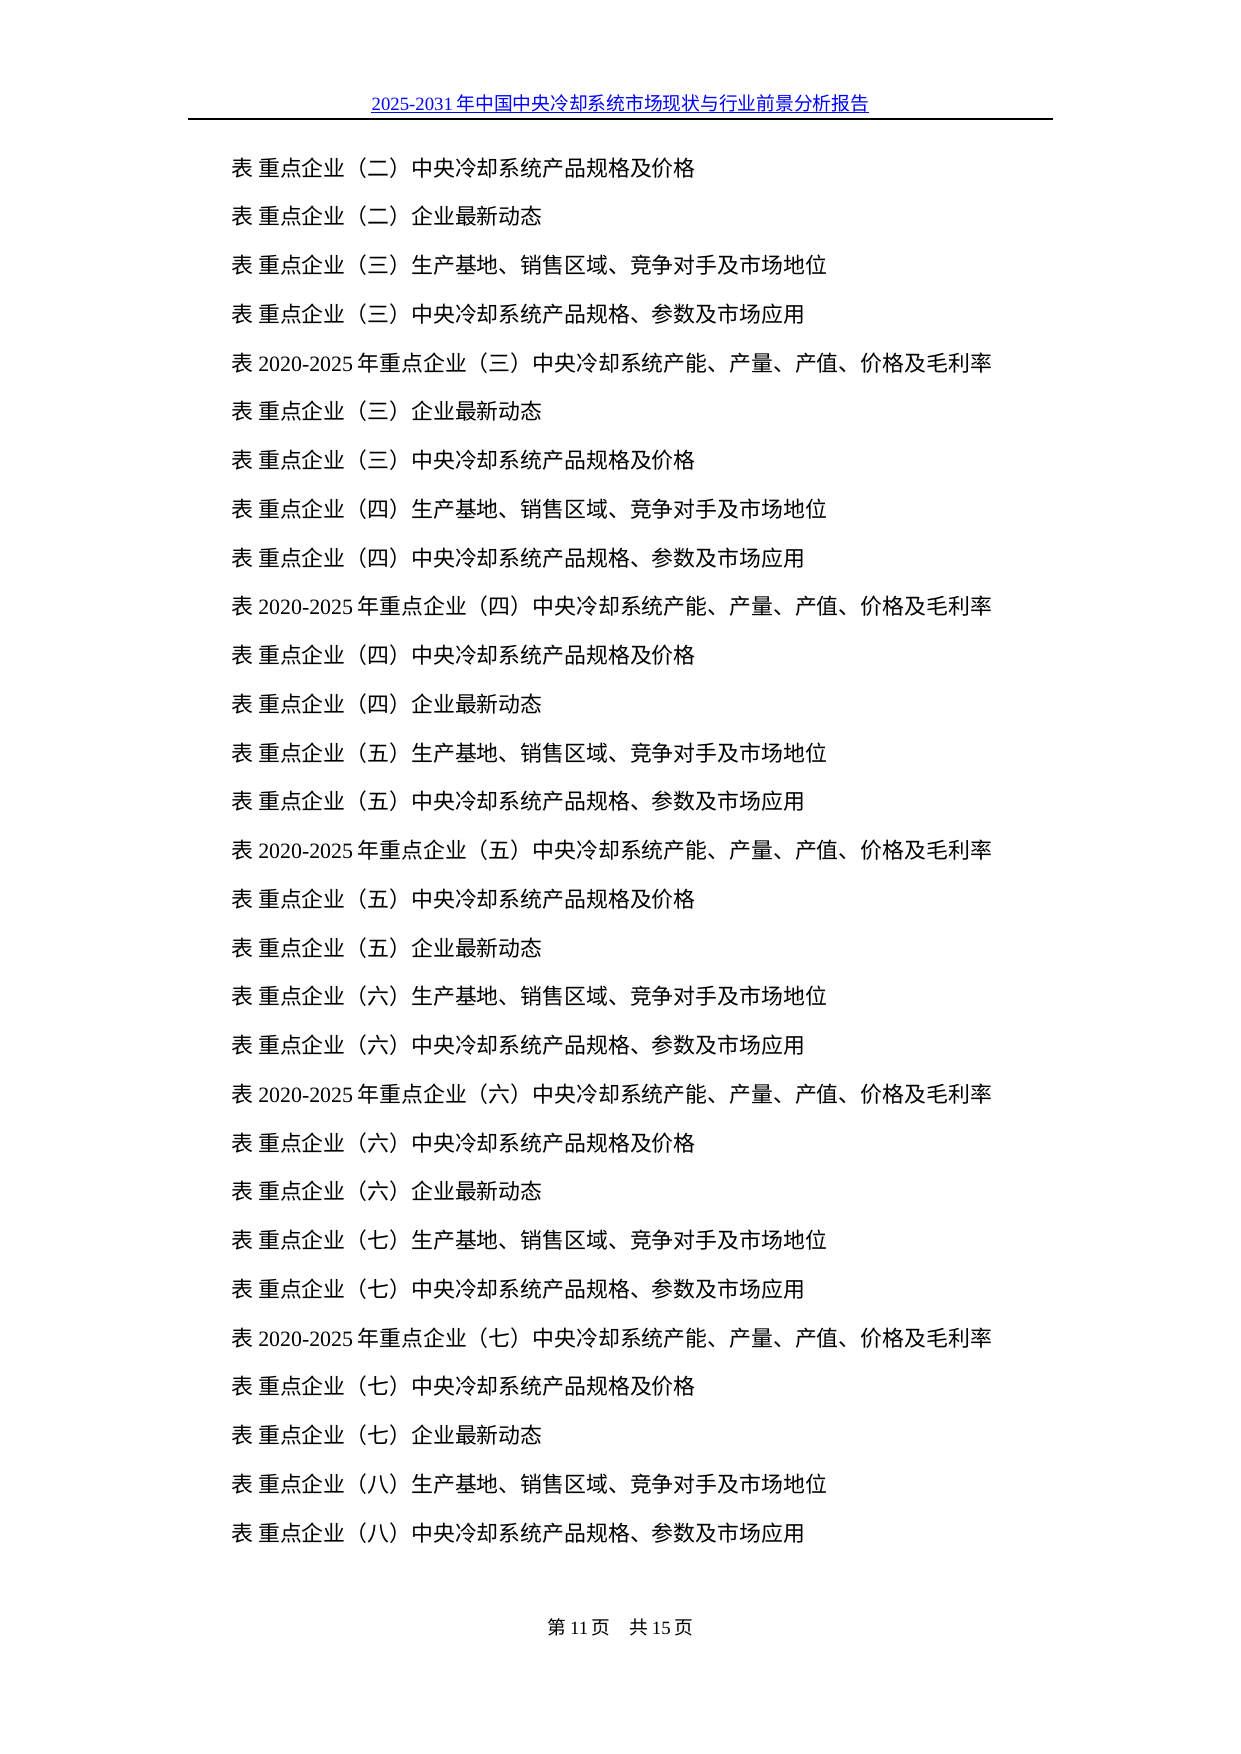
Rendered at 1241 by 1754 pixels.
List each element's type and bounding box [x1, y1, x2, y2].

text [187, 150, 1053, 1548]
